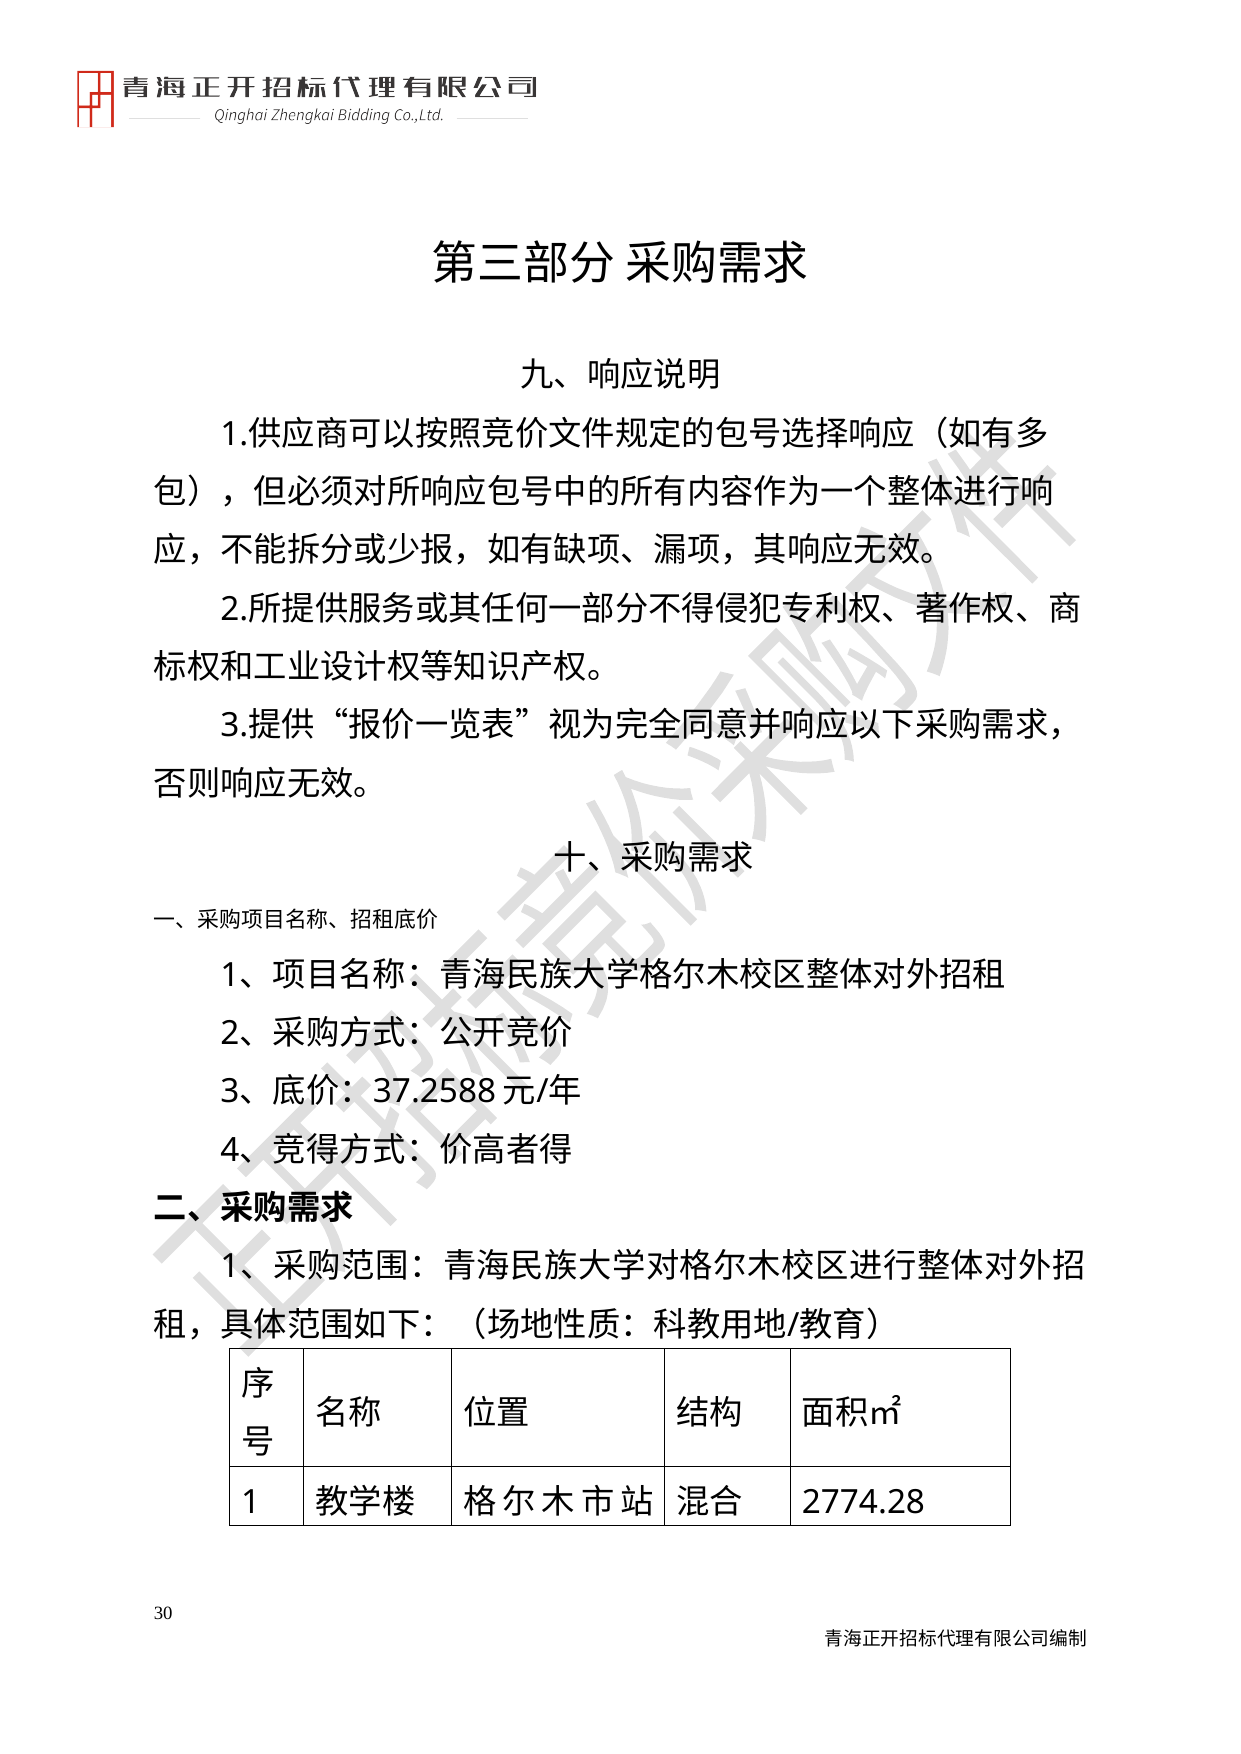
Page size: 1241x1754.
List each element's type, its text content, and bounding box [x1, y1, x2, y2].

text 3.提供“报价一览表”视为完全同意并响应以下采购需求，否则响应无效。 [153, 690, 1087, 807]
text 2.所提供服务或其任何一部分不得侵犯专利权、著作权、商标权和工业设计权等知识产权。 [153, 573, 1087, 690]
text 十、采购需求 [153, 823, 1087, 881]
text 1.供应商可以按照竞价文件规定的包号选择响应（如有多包），但必须对所响应包号中的所有内容作为一个整体进行响应，不能拆分或少报，如有缺项、漏项，其响应无效。 [153, 398, 1087, 573]
picture [76, 70, 536, 128]
subtitle 第三部分 采购需求 [153, 233, 1087, 291]
text 九、响应说明 [153, 340, 1087, 398]
